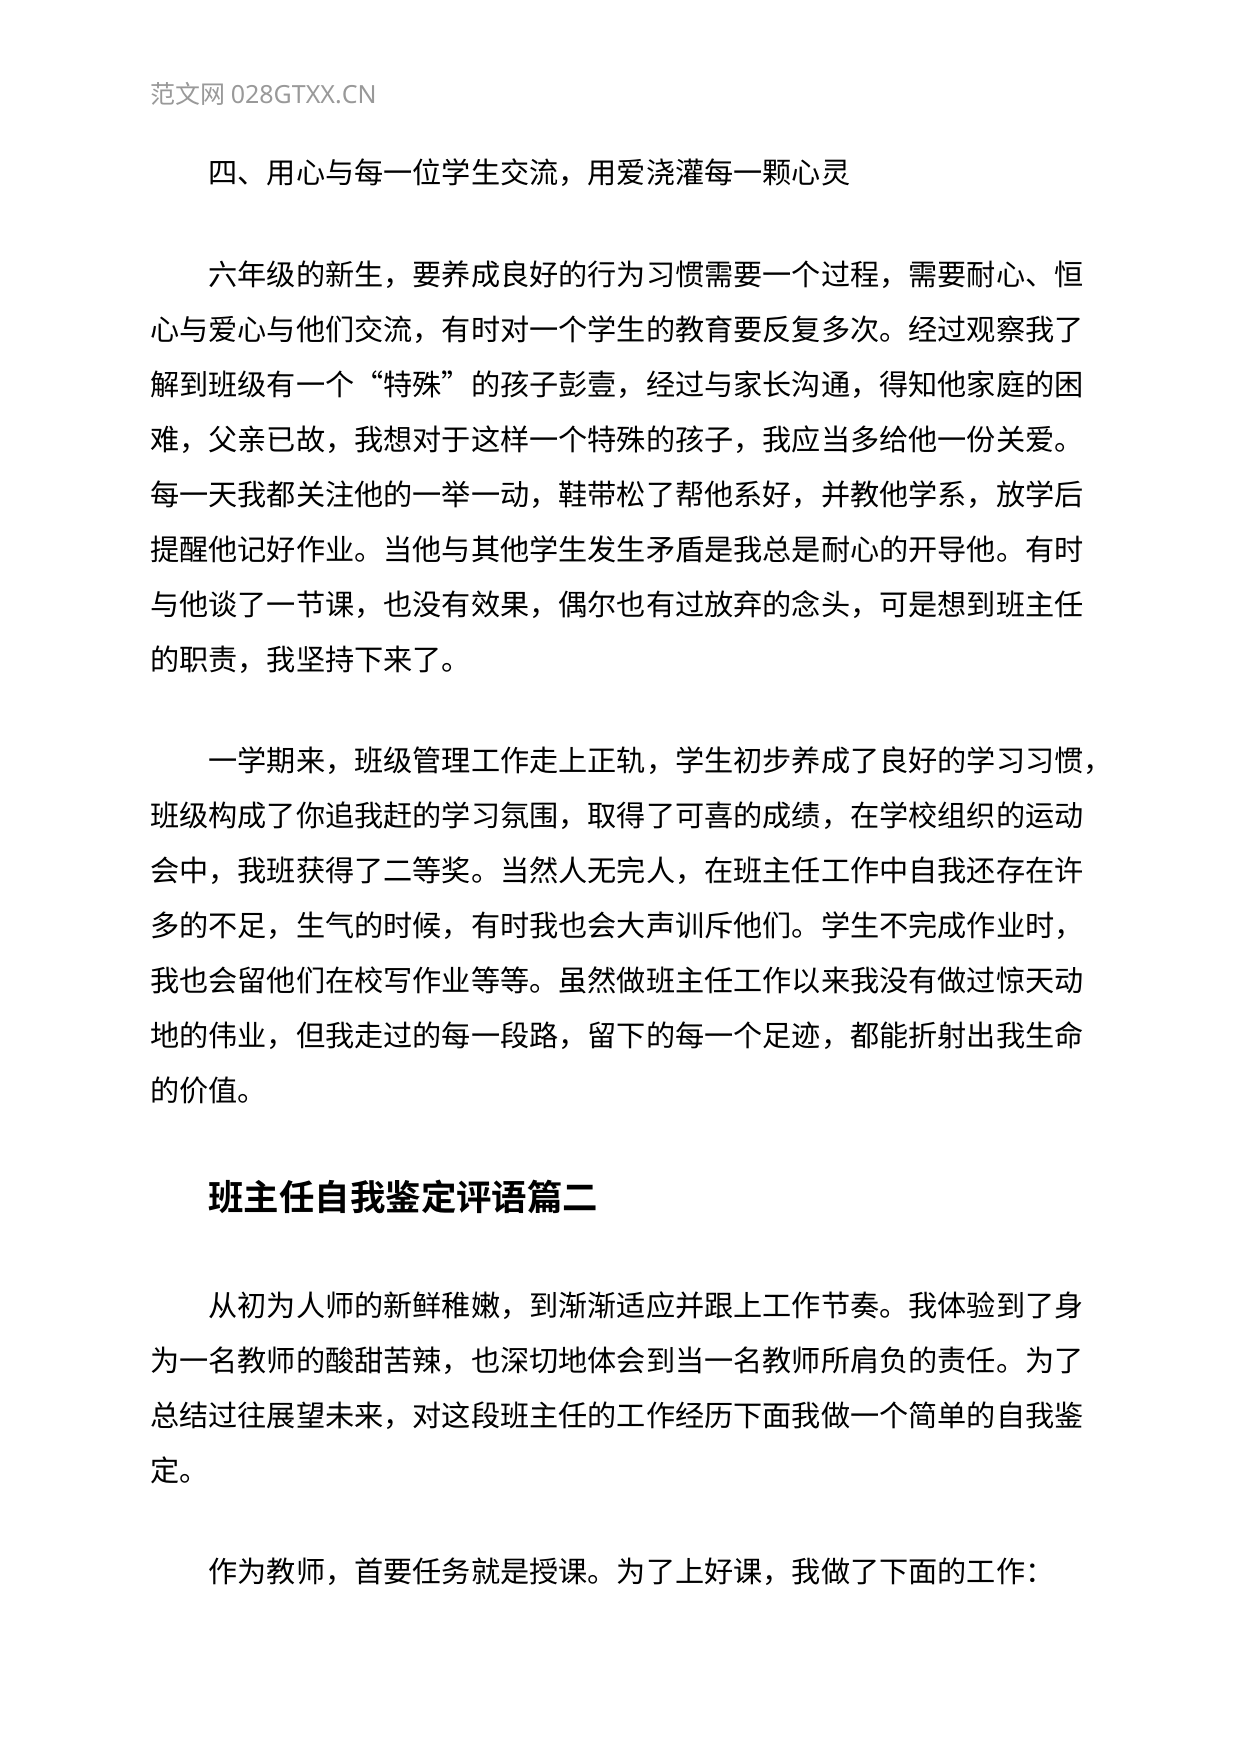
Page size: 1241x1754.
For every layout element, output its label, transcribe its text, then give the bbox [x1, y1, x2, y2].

text 四、用心与每一位学生交流，用爱浇灌每一颗心灵 [150, 150, 1090, 192]
text 从初为人师的新鲜稚嫩，到渐渐适应并跟上工作节奏。我体验到了身为一名教师的酸甜苦辣，也深切地体会到当一名教师所肩负的责任。为了总结过往展望未来，对这段班主任的工作经历下面我做一个简单的自我鉴定。 [150, 1282, 1090, 1489]
text 六年级的新生，要养成良好的行为习惯需要一个过程，需要耐心、恒心与爱心与他们交流，有时对一个学生的教育要反复多次。经过观察我了解到班级有一个“特殊”的孩子彭壹，经过与家长沟通，得知他家庭的困难，父亲已故，我想对于这样一个特殊的孩子，我应当多给他一份关爱。每一天我都关注他的一举一动，鞋带松了帮他系好，并教他学系，放学后提醒他记好作业。当他与其他学生发生矛盾是我总是耐心的开导他。有时与他谈了一节课，也没有效果，偶尔也有过放弃的念头，可是想到班主任的职责，我坚持下来了。 [150, 252, 1090, 678]
text 作为教师，首要任务就是授课。为了上好课，我做了下面的工作： [150, 1549, 1090, 1591]
text 班主任自我鉴定评语篇二 [150, 1169, 1090, 1220]
text 一学期来，班级管理工作走上正轨，学生初步养成了良好的学习习惯，班级构成了你追我赶的学习氛围，取得了可喜的成绩，在学校组织的运动会中，我班获得了二等奖。当然人无完人，在班主任工作中自我还存在许多的不足，生气的时候，有时我也会大声训斥他们。学生不完成作业时，我也会留他们在校写作业等等。虽然做班主任工作以来我没有做过惊天动地的伟业，但我走过的每一段路，留下的每一个足迹，都能折射出我生命的价值。 [150, 738, 1090, 1109]
